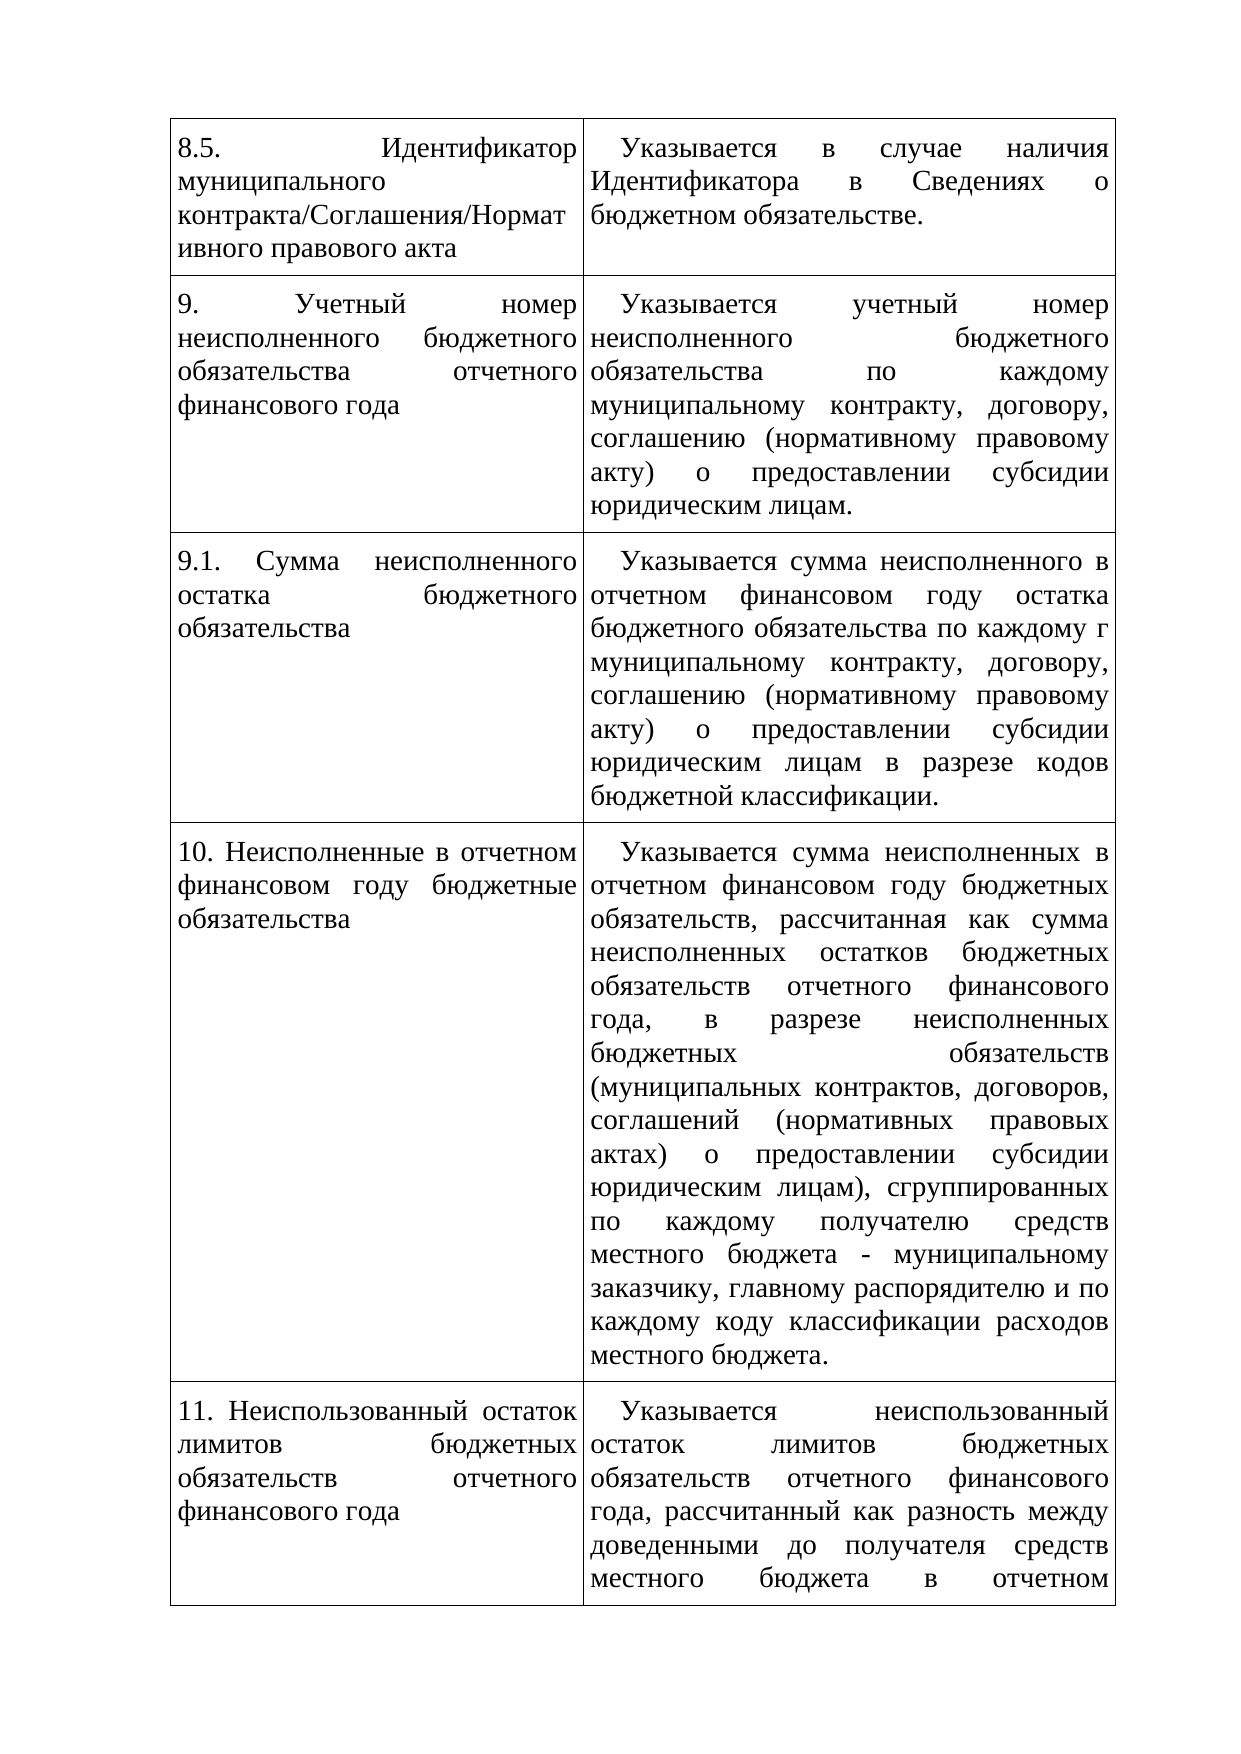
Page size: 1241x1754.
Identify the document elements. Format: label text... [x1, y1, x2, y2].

table_cell 9.1. Сумма неисполненного остатка бюджетного обязательства [171, 533, 583, 822]
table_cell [584, 1382, 1115, 1605]
table_cell Указывается сумма неисполненного в отчетном финансовом году остатка бюджетного обязательства по каждому г муниципальному контракту, договору, соглашению (нормативному правовому акту) о предоставлении субсидии юридическим лицам в разрезе кодов бюджетной классификации. [584, 533, 1115, 822]
table_cell Указывается сумма неисполненных в отчетном финансовом году бюджетных обязательств, рассчитанная как сумма неисполненных остатков бюджетных обязательств отчетного финансового года, в разрезе неисполненных бюджетных обязательств (муниципальных контрактов, договоров, соглашений (нормативных правовых актах) о предоставлении субсидии юридическим лицам), сгруппированных по каждому получателю средств местного бюджета - муниципальному заказчику, главному распорядителю и по каждому коду классификации расходов местного бюджета. [584, 823, 1115, 1381]
table_cell 8.5. Идентификатор муниципального контракта/Соглашения/Нормативного правового акта [171, 119, 583, 274]
table_cell Указывается в случае наличия Идентификатора в Сведениях о бюджетном обязательстве. [584, 119, 1115, 274]
table_cell Указывается учетный номер неисполненного бюджетного обязательства по каждому муниципальному контракту, договору, соглашению (нормативному правовому акту) о предоставлении субсидии юридическим лицам. [584, 276, 1115, 532]
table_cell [171, 1382, 583, 1605]
table_cell 10. Неисполненные в отчетном финансовом году бюджетные обязательства [171, 823, 583, 1381]
table_cell 9. Учетный номер неисполненного бюджетного обязательства отчетного финансового года [171, 276, 583, 532]
